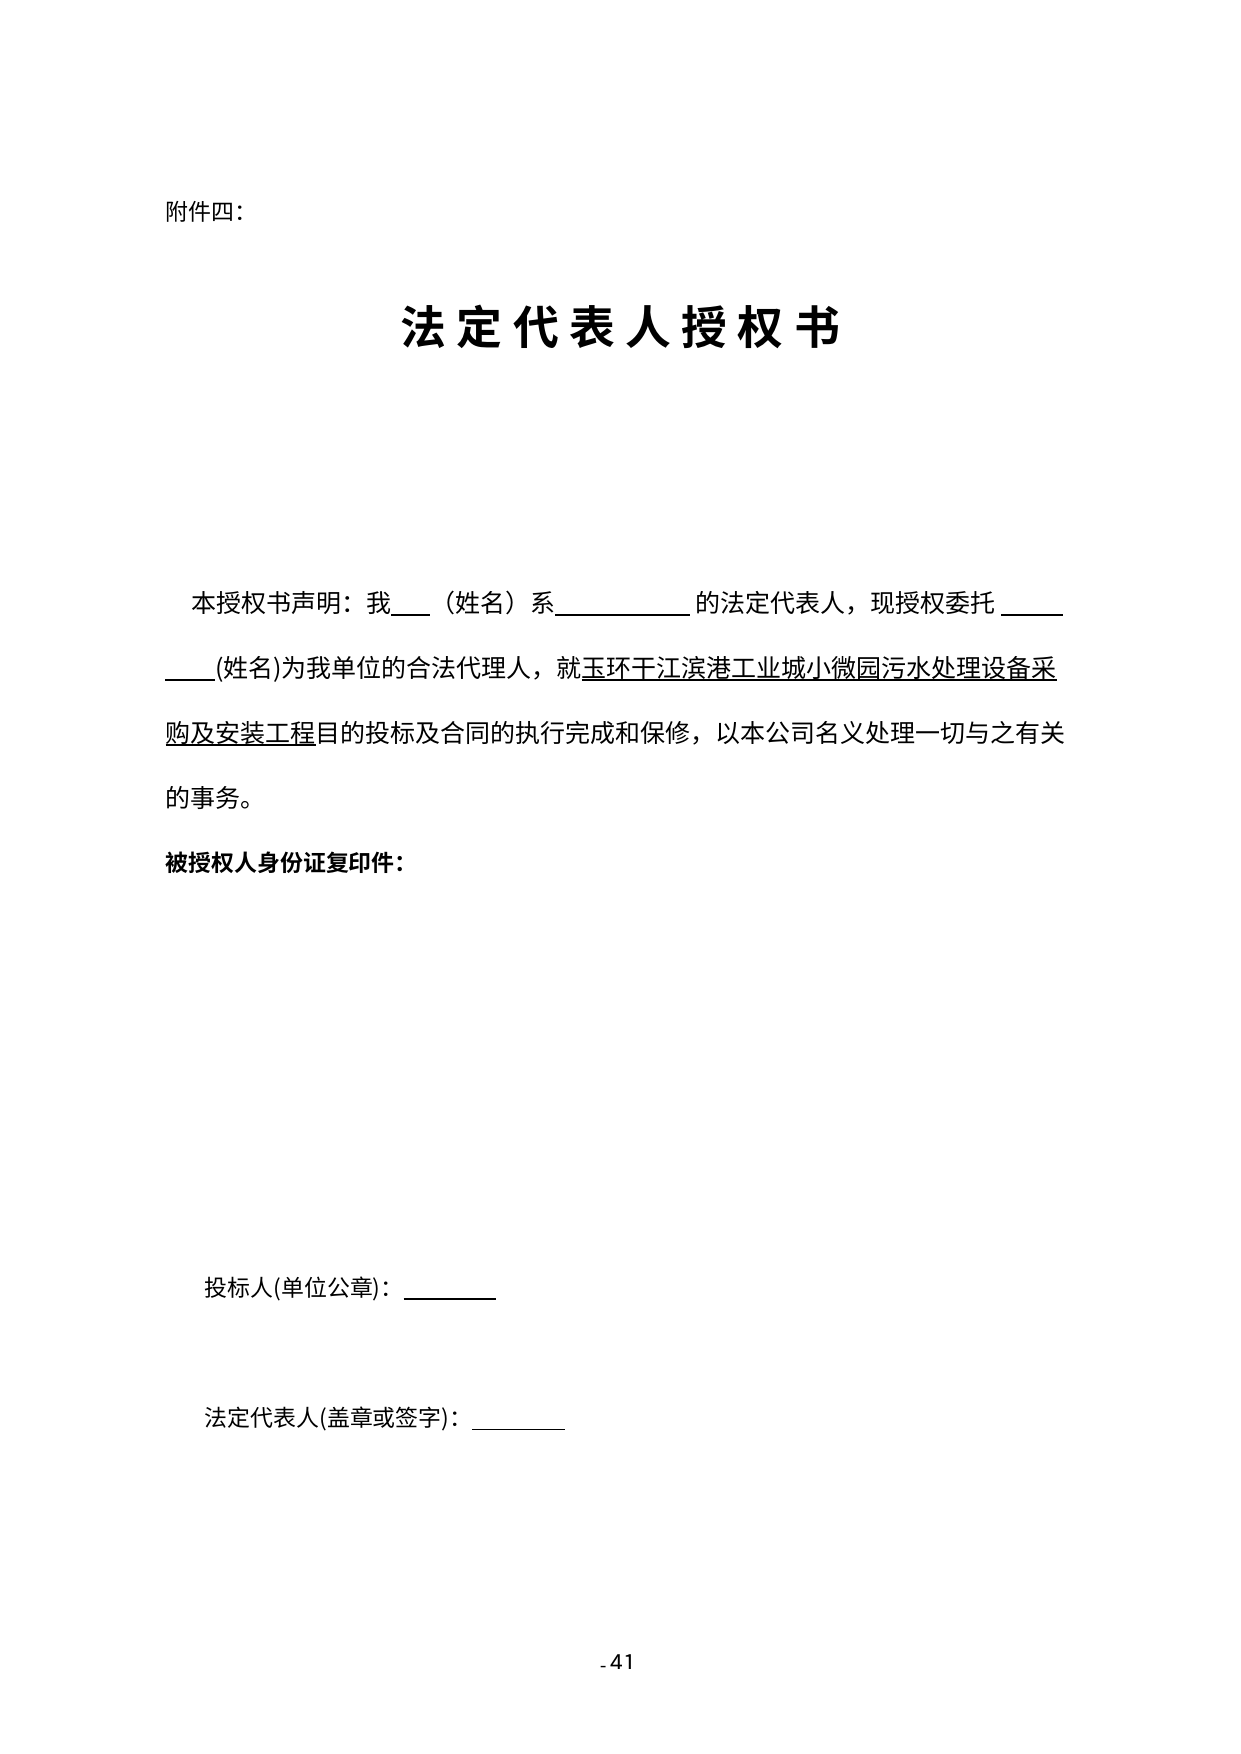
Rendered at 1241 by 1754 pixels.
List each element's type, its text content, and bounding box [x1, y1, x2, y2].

text 附件四： [165, 178, 1075, 243]
text 本授权书声明：我 （姓名）系 的法定代表人，现授权委托 (姓名)为我单位的合法代理人，就玉环干江滨港工业城小微园污水处理设备采购及安装工程目的投标及合同的执行完成和保修，以本公司名义处理一切与之有关的事务。 [165, 569, 1075, 829]
text 法 定 代 表 人 授 权 书 [165, 276, 1075, 373]
text 投标人(单位公章)： [165, 1254, 1075, 1319]
text 法定代表人(盖章或签字)： [165, 1384, 1075, 1449]
text 被授权人身份证复印件： [165, 829, 1075, 894]
